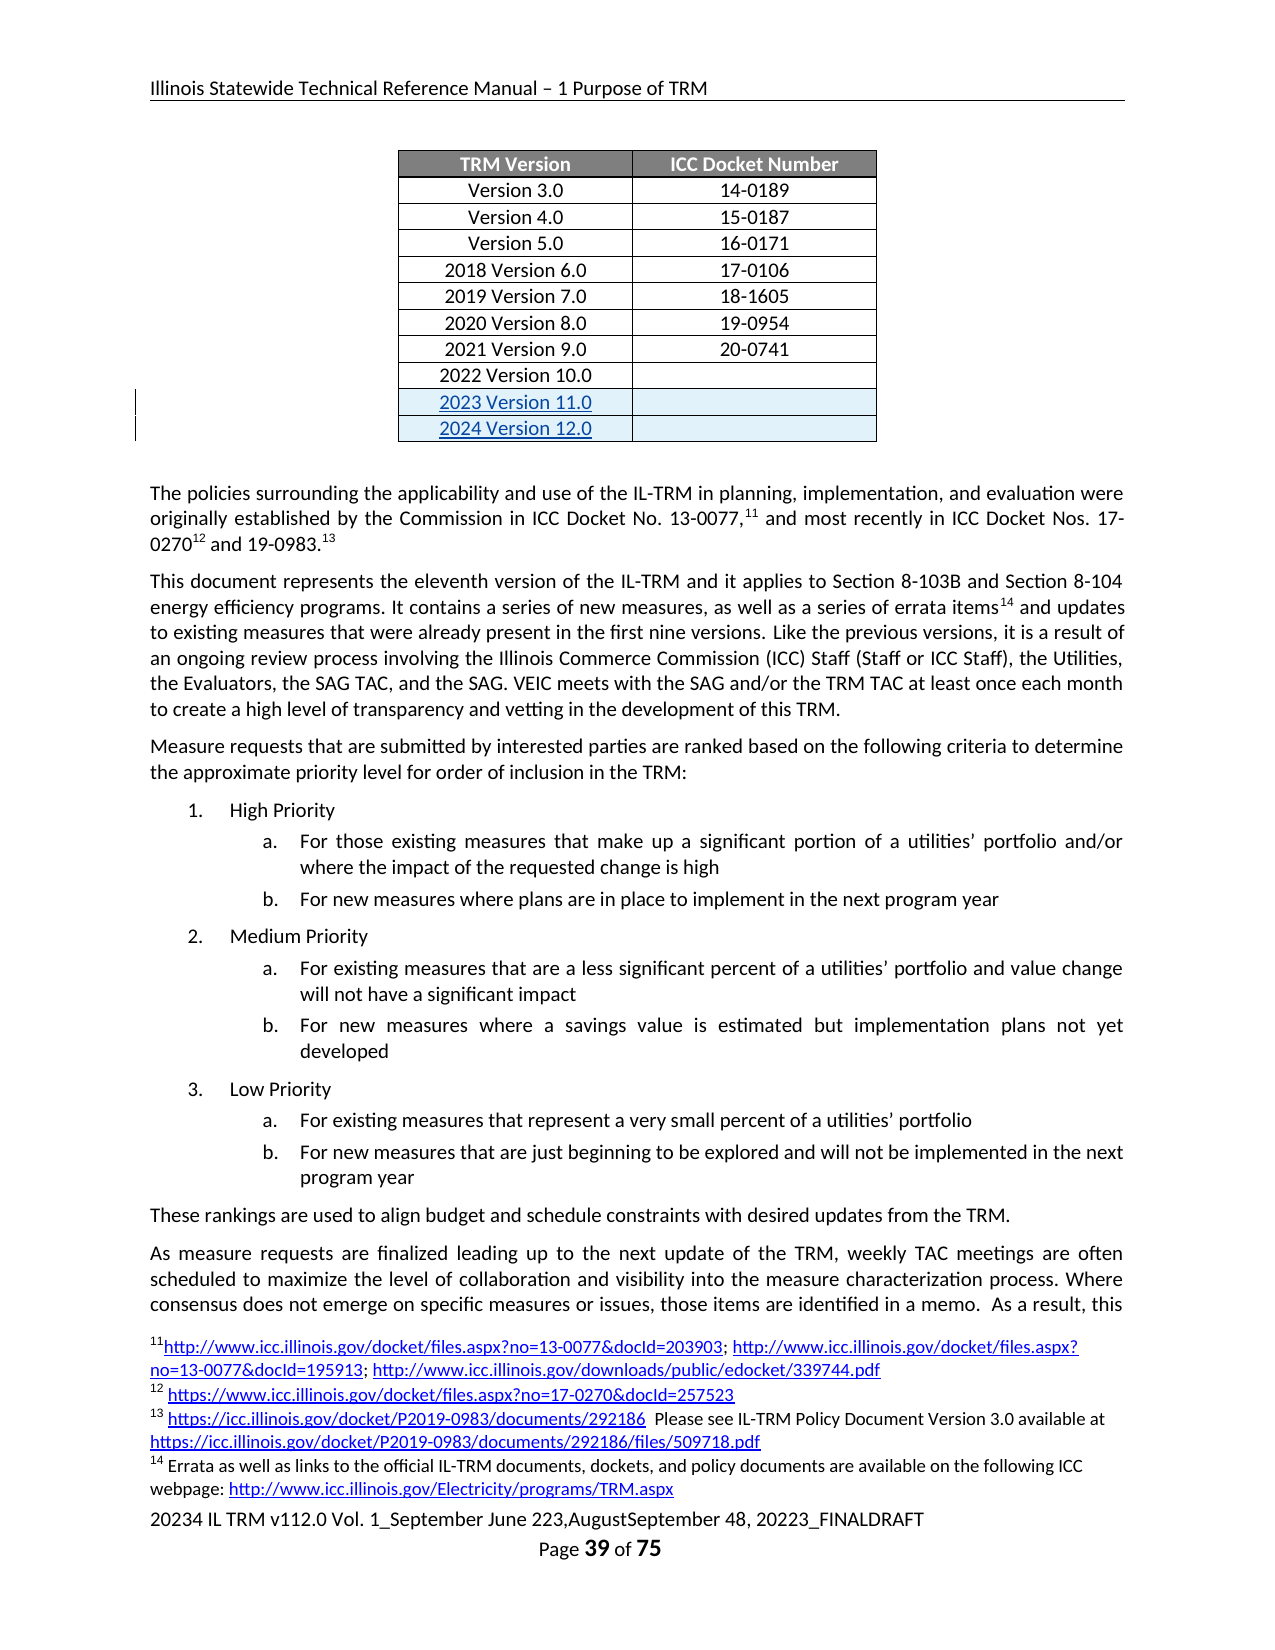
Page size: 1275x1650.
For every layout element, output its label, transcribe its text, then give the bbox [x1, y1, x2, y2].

table_header TRM Version [399, 151, 632, 176]
table_header ICC Docket Number [633, 151, 876, 176]
table_cell 15-0187 [633, 204, 876, 229]
table_cell [633, 363, 876, 388]
table_cell 2022 Version 10.0 [399, 363, 632, 388]
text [150, 1240, 1125, 1317]
table_cell Version 4.0 [399, 204, 632, 229]
table_cell Version 3.0 [399, 178, 632, 203]
table_cell 19-0954 [633, 310, 876, 335]
table_cell 20-0741 [633, 336, 876, 362]
list For new measures where a savings value is estimated but implementation plans not yet developed [262, 1012, 1125, 1063]
list For those existing measures that make up a significant portion of a utilities’ portfolio and/or where the impact of the requested change is high [262, 829, 1125, 879]
list Low Priority [187, 1076, 1125, 1101]
table_cell 18-1605 [633, 283, 876, 309]
list High Priority [187, 797, 1125, 822]
text Measure requests that are submitted by interested parties are ranked based on the following criteria to determine the approximate priority level for order of inclusion in the TRM: [150, 734, 1125, 784]
list Medium Priority [187, 924, 1125, 949]
text The policies surrounding the applicability and use of the IL-TRM in planning, implementation, and evaluation were originally established by the Commission in ICC Docket No. 13-0077, and most recently in ICC Docket Nos. 17-0270 and 19-0983. [150, 480, 1125, 556]
list For new measures where plans are in place to implement in the next program year [262, 886, 1125, 911]
table_cell 2018 Version 6.0 [399, 257, 632, 282]
list For existing measures that are a less significant percent of a utilities’ portfolio and value change will not have a significant impact [262, 955, 1125, 1006]
text These rankings are used to align budget and schedule constraints with desired updates from the TRM. [150, 1202, 1125, 1228]
table_cell 17-0106 [633, 257, 876, 282]
text This document represents the eleventh version of the IL-TRM and it applies to Section 8-103B and Section 8-104 energy efficiency programs. It contains a series of new measures, as well as a series of errata items and updates to existing measures that were already present in the first nine versions. Like the previous versions, it is a result of an ongoing review process involving the Illinois Commerce Commission (ICC) Staff (Staff or ICC Staff), the Utilities, the Evaluators, the SAG TAC, and the SAG. VEIC meets with the SAG and/or the TRM TAC at least once each month to create a high level of transparency and vetting in the development of this TRM. [150, 569, 1125, 721]
table_cell 16-0171 [633, 230, 876, 256]
table_cell 2019 Version 7.0 [399, 283, 632, 309]
table_cell 14-0189 [633, 178, 876, 203]
list For new measures that are just beginning to be explored and will not be implemented in the next program year [262, 1139, 1125, 1190]
table_cell Version 5.0 [399, 230, 632, 256]
list For existing measures that represent a very small percent of a utilities’ portfolio [262, 1107, 1125, 1133]
table_cell 2020 Version 8.0 [399, 310, 632, 335]
table_cell 2021 Version 9.0 [399, 336, 632, 362]
